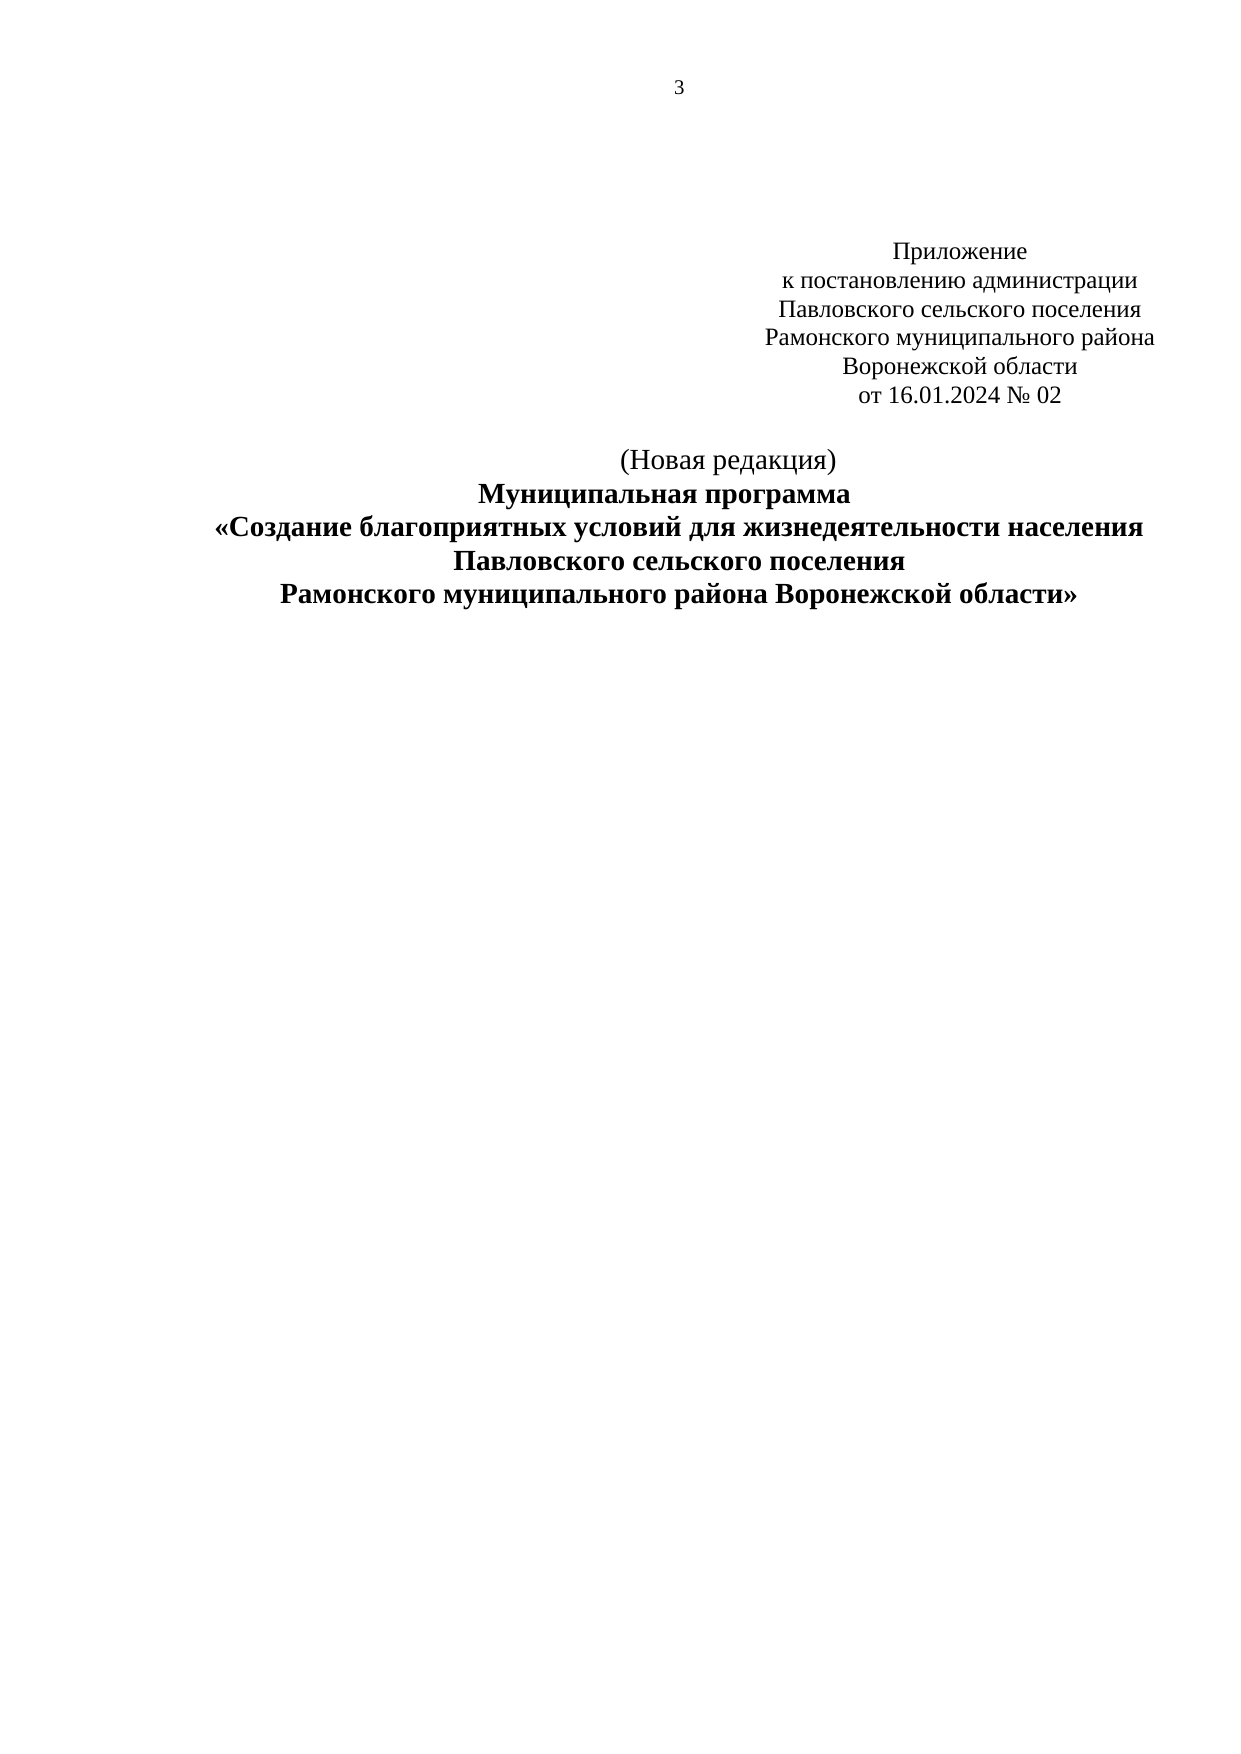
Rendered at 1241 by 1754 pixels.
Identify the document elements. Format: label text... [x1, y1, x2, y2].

text Воронежской области [177, 351, 1181, 380]
text от 16.01.2024 № 02 [177, 380, 1181, 409]
text Павловского сельского поселения [177, 543, 1181, 576]
text Муниципальная программа [148, 476, 1181, 509]
text Рамонского муниципального района [177, 322, 1181, 351]
text Павловского сельского поселения [177, 294, 1181, 322]
text «Создание благоприятных условий для жизнедеятельности населения [177, 509, 1181, 543]
text к постановлению администрации [177, 265, 1181, 294]
text (Новая редакция) [546, 442, 1181, 476]
text Приложение [177, 236, 1181, 265]
text Рамонского муниципального района Воронежской области» [177, 576, 1181, 610]
